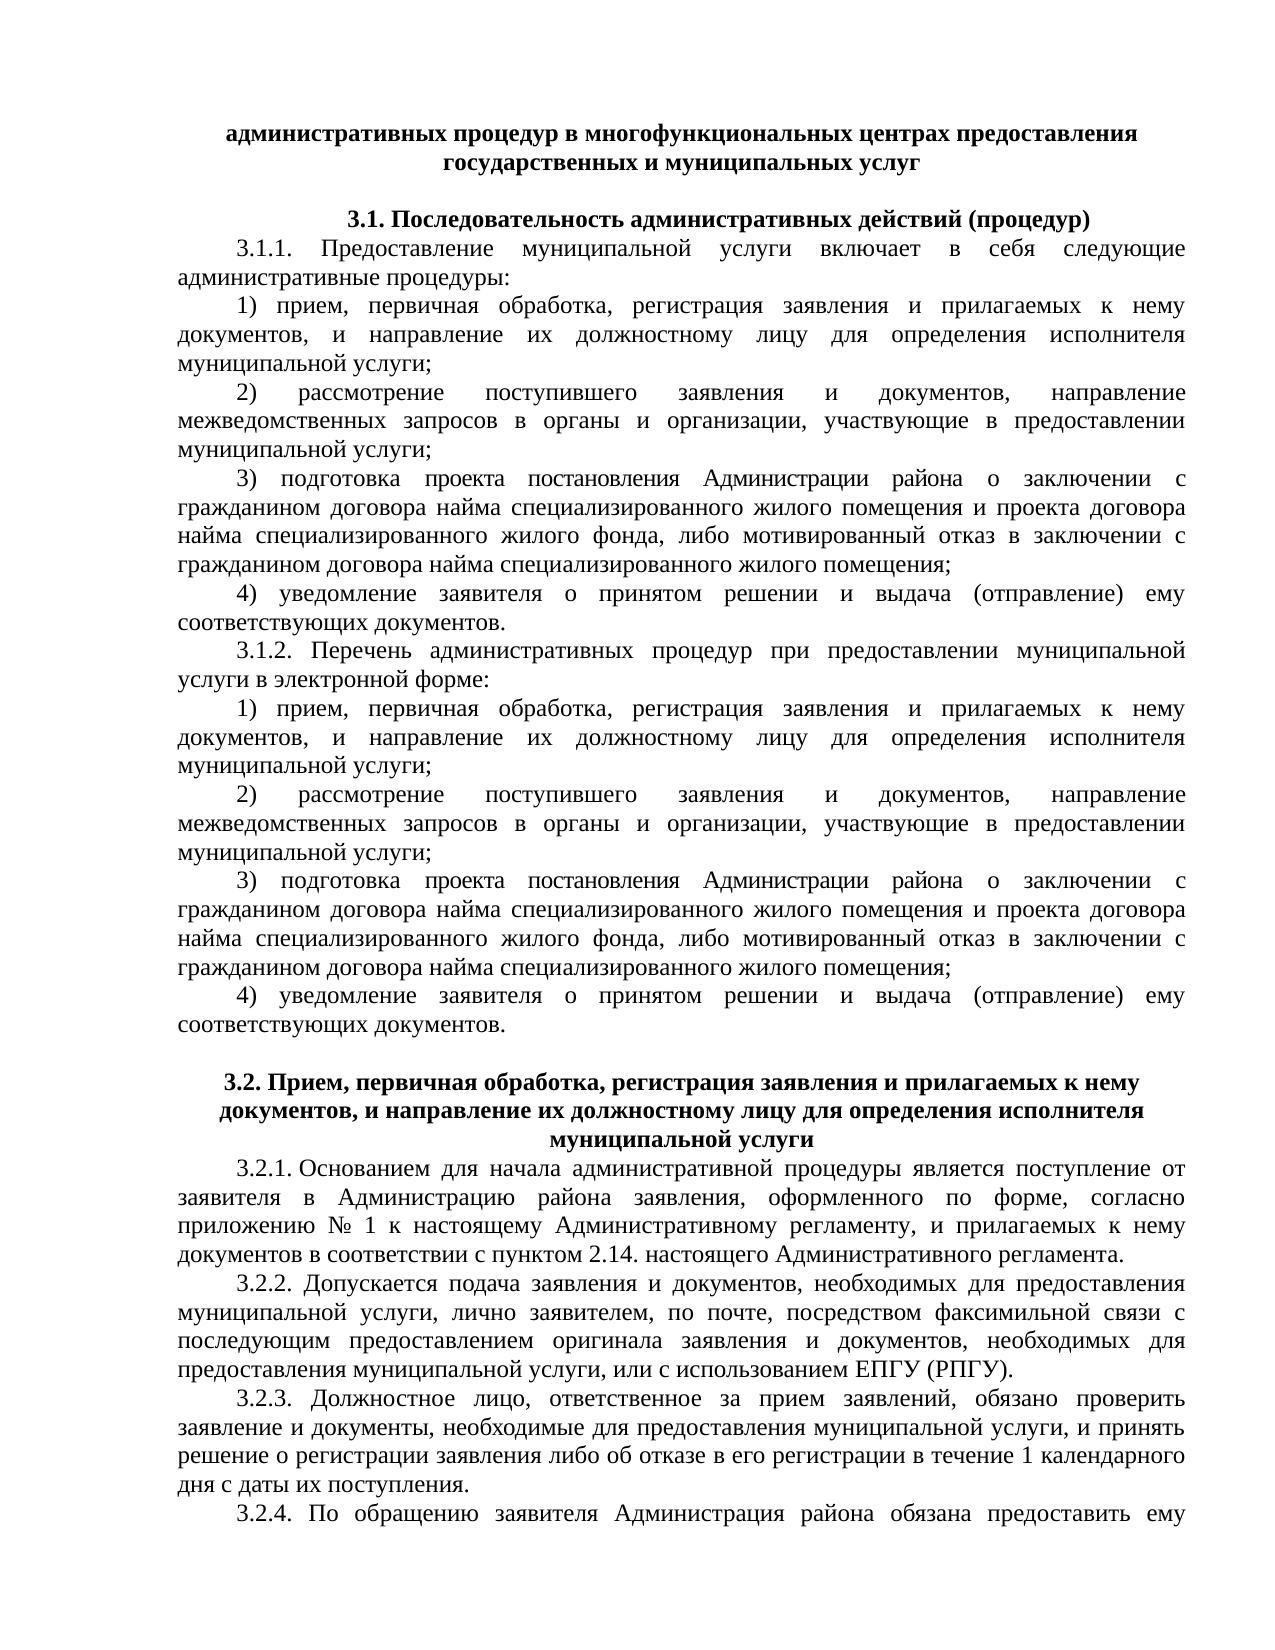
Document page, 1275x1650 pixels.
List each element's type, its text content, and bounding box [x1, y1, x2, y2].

text 1) прием, первичная обработка, регистрация заявления и прилагаемых к нему документов, и направление их должностному лицу для определения исполнителя муниципальной услуги; [177, 291, 1186, 377]
text 1) прием, первичная обработка, регистрация заявления и прилагаемых к нему документов, и направление их должностному лицу для определения исполнителя муниципальной услуги; [177, 693, 1186, 779]
text 3) подготовка проекта постановления Администрации района о заключении с гражданином договора найма специализированного жилого помещения и проекта договора найма специализированного жилого фонда, либо мотивированный отказ в заключении с гражданином договора найма специализированного жилого помещения; [177, 463, 1186, 578]
text 4) уведомление заявителя о принятом решении и выдача (отправление) ему соответствующих документов. [177, 981, 1186, 1038]
text 3.2.1. Основанием для начала административной процедуры является поступление от заявителя в Администрацию района заявления, оформленного по форме, согласно приложению № 1 к настоящему Административному регламенту, и прилагаемых к нему документов в соответствии с пунктом 2.14. настоящего Административного регламента. [177, 1153, 1186, 1268]
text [177, 1498, 1186, 1527]
text 2) рассмотрение поступившего заявления и документов, направление межведомственных запросов в органы и организации, участвующие в предоставлении муниципальной услуги; [177, 377, 1186, 463]
text 3.2.2. Допускается подача заявления и документов, необходимых для предоставления муниципальной услуги, лично заявителем, по почте, посредством факсимильной связи с последующим предоставлением оригинала заявления и документов, необходимых для предоставления муниципальной услуги, или с использованием ЕПГУ (РПГУ). [177, 1268, 1186, 1383]
text 2) рассмотрение поступившего заявления и документов, направление межведомственных запросов в органы и организации, участвующие в предоставлении муниципальной услуги; [177, 779, 1186, 866]
text 3.2.3. Должностное лицо, ответственное за прием заявлений, обязано проверить заявление и документы, необходимые для предоставления муниципальной услуги, и принять решение о регистрации заявления либо об отказе в его регистрации в течение 1 календарного дня с даты их поступления. [177, 1383, 1186, 1498]
text 3.1.1. Предоставление муниципальной услуги включает в себя следующие административные процедуры: [177, 233, 1186, 291]
text 4) уведомление заявителя о принятом решении и выдача (отправление) ему соответствующих документов. [177, 578, 1186, 636]
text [177, 118, 1186, 176]
list 3.2. Прием, первичная обработка, регистрация заявления и прилагаемых к нему документов, и направление их должностному лицу для определения исполнителя муниципальной услуги [177, 1067, 1186, 1153]
text 3.1. Последовательность административных действий (процедур) [177, 204, 1186, 233]
text 3) подготовка проекта постановления Администрации района о заключении с гражданином договора найма специализированного жилого помещения и проекта договора найма специализированного жилого фонда, либо мотивированный отказ в заключении с гражданином договора найма специализированного жилого помещения; [177, 866, 1186, 981]
text 3.1.2. Перечень административных процедур при предоставлении муниципальной услуги в электронной форме: [177, 636, 1186, 693]
